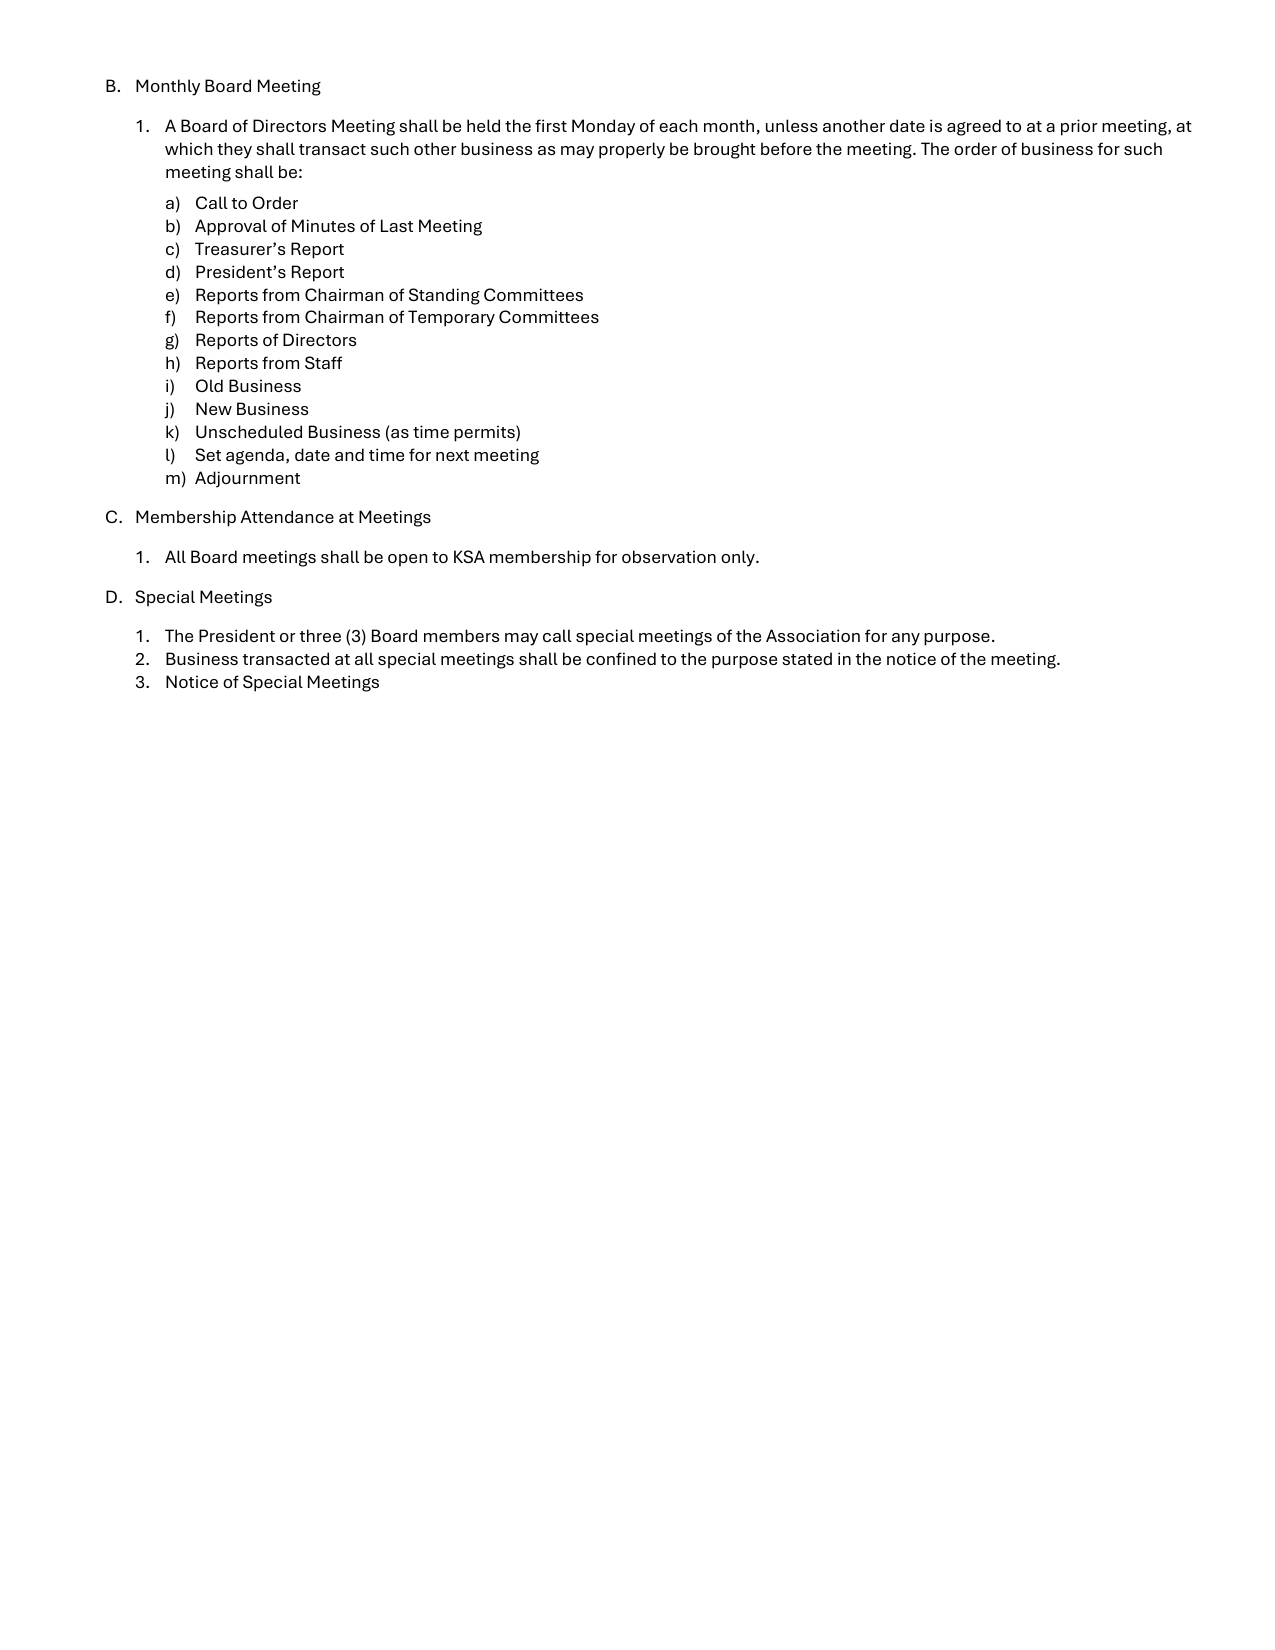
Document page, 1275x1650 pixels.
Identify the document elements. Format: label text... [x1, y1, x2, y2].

subtitle Business transacted at all special meetings shall be confined to the purpose stated in the notice of the meeting. [135, 648, 1200, 671]
subtitle All Board meetings shall be open to KSA membership for observation only. [135, 546, 1200, 569]
subtitle Treasurer’s Report [165, 237, 1200, 260]
subtitle New Business [165, 398, 1200, 421]
subtitle Membership Attendance at Meetings [105, 506, 1200, 529]
subtitle Reports from Chairman of Standing Committees [165, 283, 1200, 306]
subtitle Monthly Board Meeting [105, 75, 1200, 98]
subtitle Approval of Minutes of Last Meeting [165, 214, 1200, 237]
subtitle Special Meetings [105, 585, 1200, 608]
subtitle Notice of Special Meetings [135, 671, 1200, 694]
subtitle The President or three (3) Board members may call special meetings of the Association for any purpose. [135, 625, 1200, 648]
subtitle Old Business [165, 375, 1200, 398]
subtitle Reports from Chairman of Temporary Committees [165, 306, 1200, 329]
subtitle Adjournment [165, 467, 1200, 489]
subtitle Set agenda, date and time for next meeting [165, 444, 1200, 467]
subtitle Call to Order [165, 192, 1200, 214]
subtitle A Board of Directors Meeting shall be held the first Monday of each month, unless another date is agreed to at a prior meeting, at which they shall transact such other business as may properly be brought before the meeting. The order of business for such meeting shall be: [135, 114, 1200, 183]
subtitle President’s Report [165, 260, 1200, 283]
subtitle Reports of Directors [165, 329, 1200, 352]
subtitle Reports from Staff [165, 352, 1200, 375]
subtitle Unscheduled Business (as time permits) [165, 421, 1200, 444]
